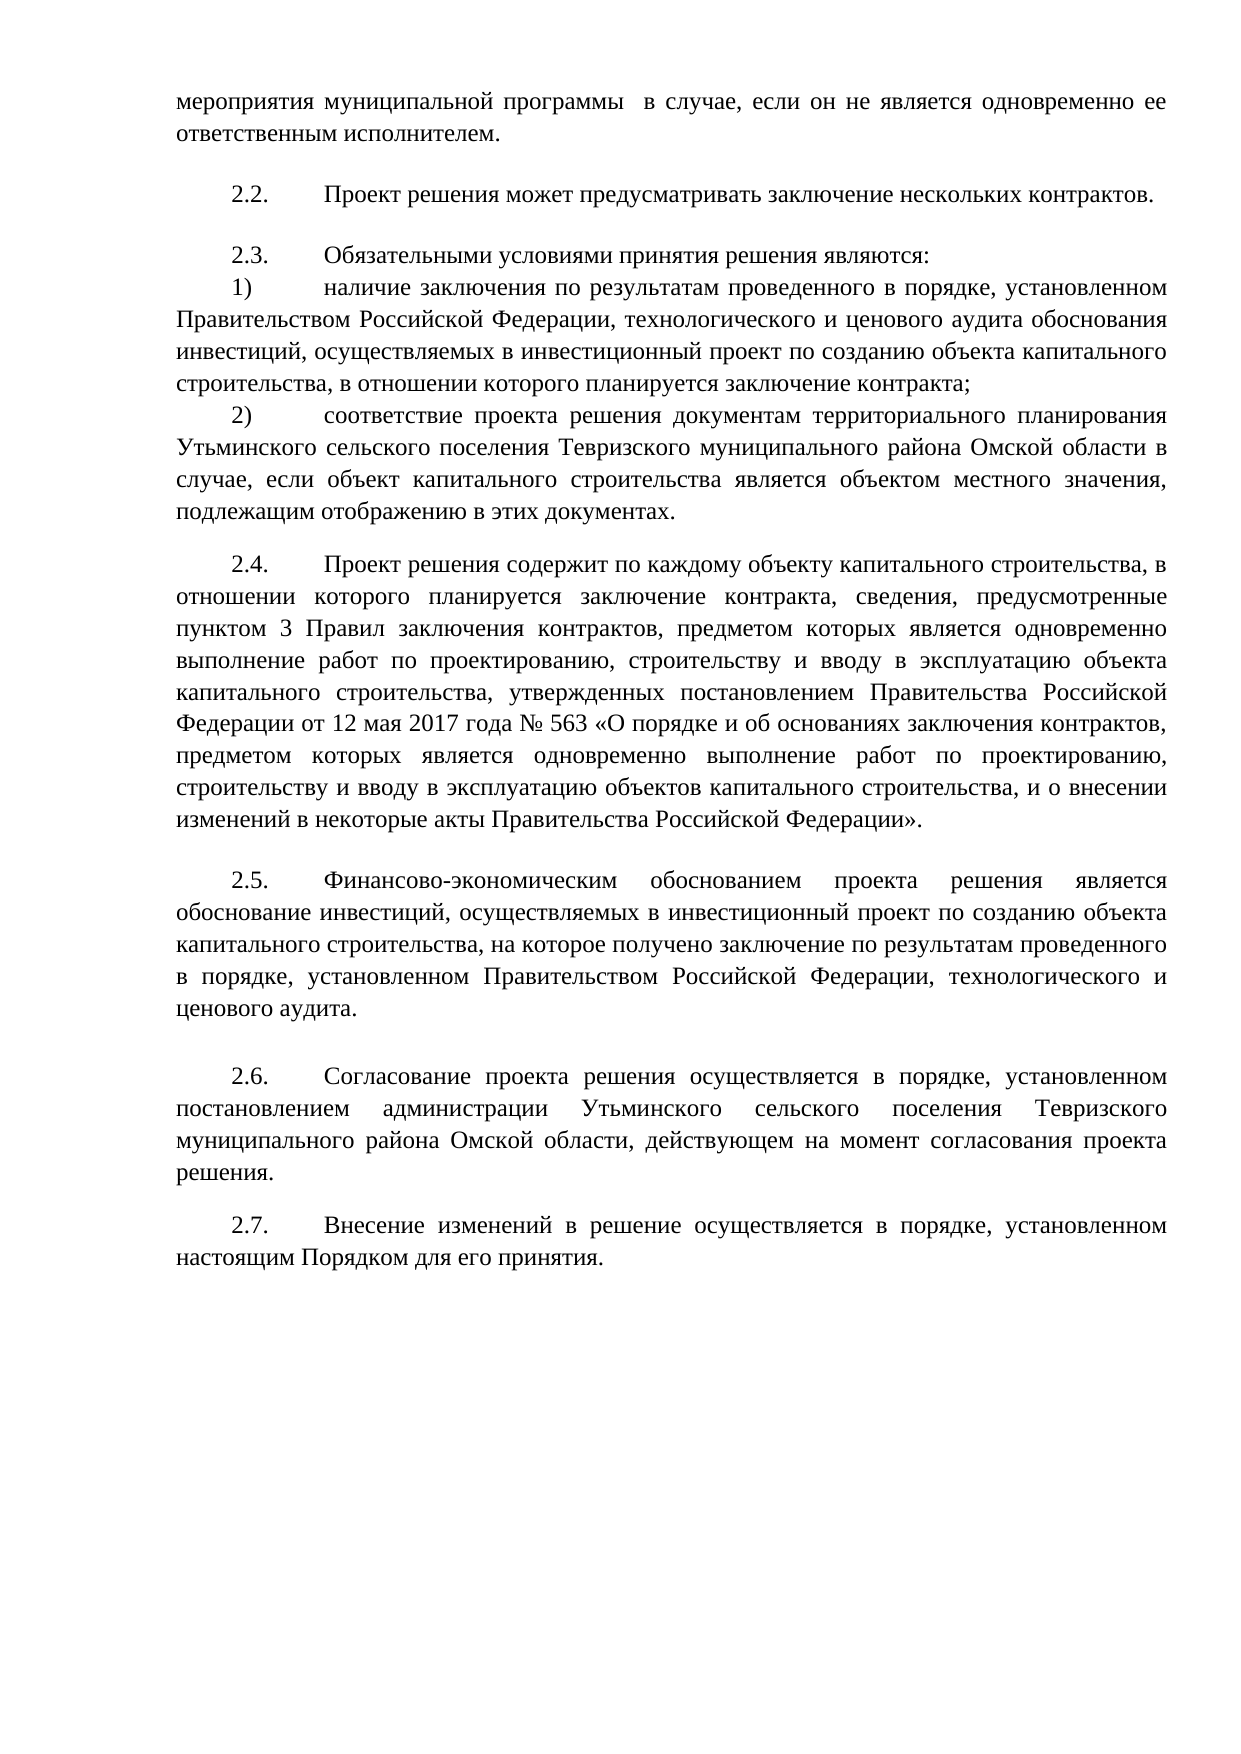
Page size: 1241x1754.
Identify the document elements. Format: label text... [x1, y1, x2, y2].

list Внесение изменений в решение осуществляется в порядке, установленном настоящим Порядком для его принятия. [176, 1210, 1168, 1271]
list соответствие проекта решения документам территориального планирования Утьминского сельского поселения Тевризского муниципального района Омской области в случае, если объект капитального строительства является объектом местного значения, подлежащим отображению в этих документах. [176, 400, 1168, 525]
list Проект решения может предусматривать заключение нескольких контрактов. [176, 179, 1168, 208]
list Проект решения содержит по каждому объекту капитального строительства, в отношении которого планируется заключение контракта, сведения, предусмотренные пунктом 3 Правил заключения контрактов, предметом которых является одновременно выполнение работ по проектированию, строительству и вводу в эксплуатацию объекта капитального строительства, утвержденных постановлением Правительства Российской Федерации от 12 мая 2017 года № 563 «О порядке и об основаниях заключения контрактов, предметом которых является одновременно выполнение работ по проектированию, строительству и вводу в эксплуатацию объектов капитального строительства, и о внесении изменений в некоторые акты Правительства Российской Федерации». [176, 549, 1168, 833]
list Обязательными условиями принятия решения являются: [176, 240, 1168, 269]
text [176, 86, 1168, 147]
list наличие заключения по результатам проведенного в порядке, установленном Правительством Российской Федерации, технологического и ценового аудита обоснования инвестиций, осуществляемых в инвестиционный проект по созданию объекта капитального строительства, в отношении которого планируется заключение контракта; [176, 272, 1168, 397]
list Согласование проекта решения осуществляется в порядке, установленном постановлением администрации Утьминского сельского поселения Тевризского муниципального района Омской области, действующем на момент согласования проекта решения. [176, 1061, 1168, 1186]
list Финансово-экономическим обоснованием проекта решения является обоснование инвестиций, осуществляемых в инвестиционный проект по созданию объекта капитального строительства, на которое получено заключение по результатам проведенного в порядке, установленном Правительством Российской Федерации, технологического и ценового аудита. [176, 866, 1168, 1022]
